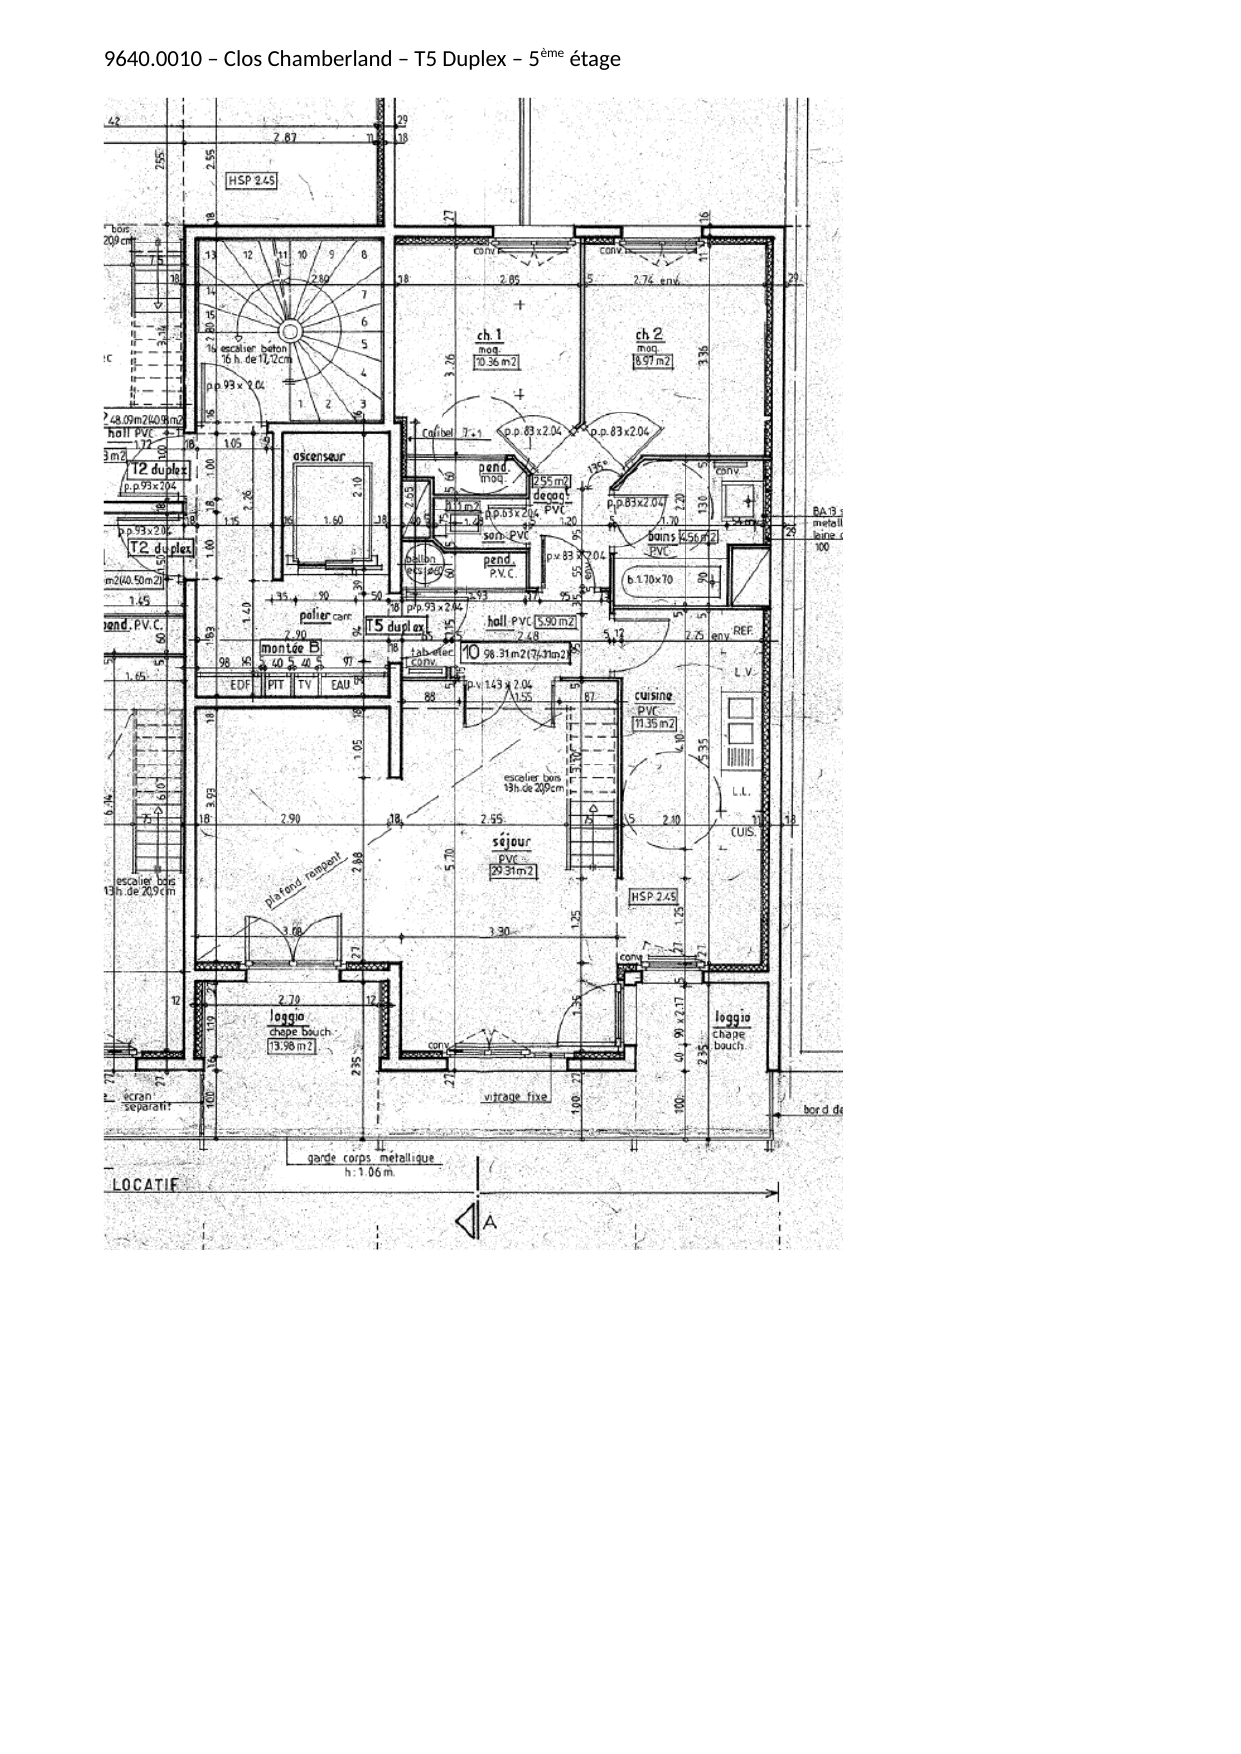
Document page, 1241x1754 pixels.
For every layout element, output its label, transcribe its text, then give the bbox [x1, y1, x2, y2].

text 9640.0010 – Clos Chamberland – T5 Duplex – 5ème étage [103, 44, 1196, 72]
picture [104, 99, 843, 1250]
